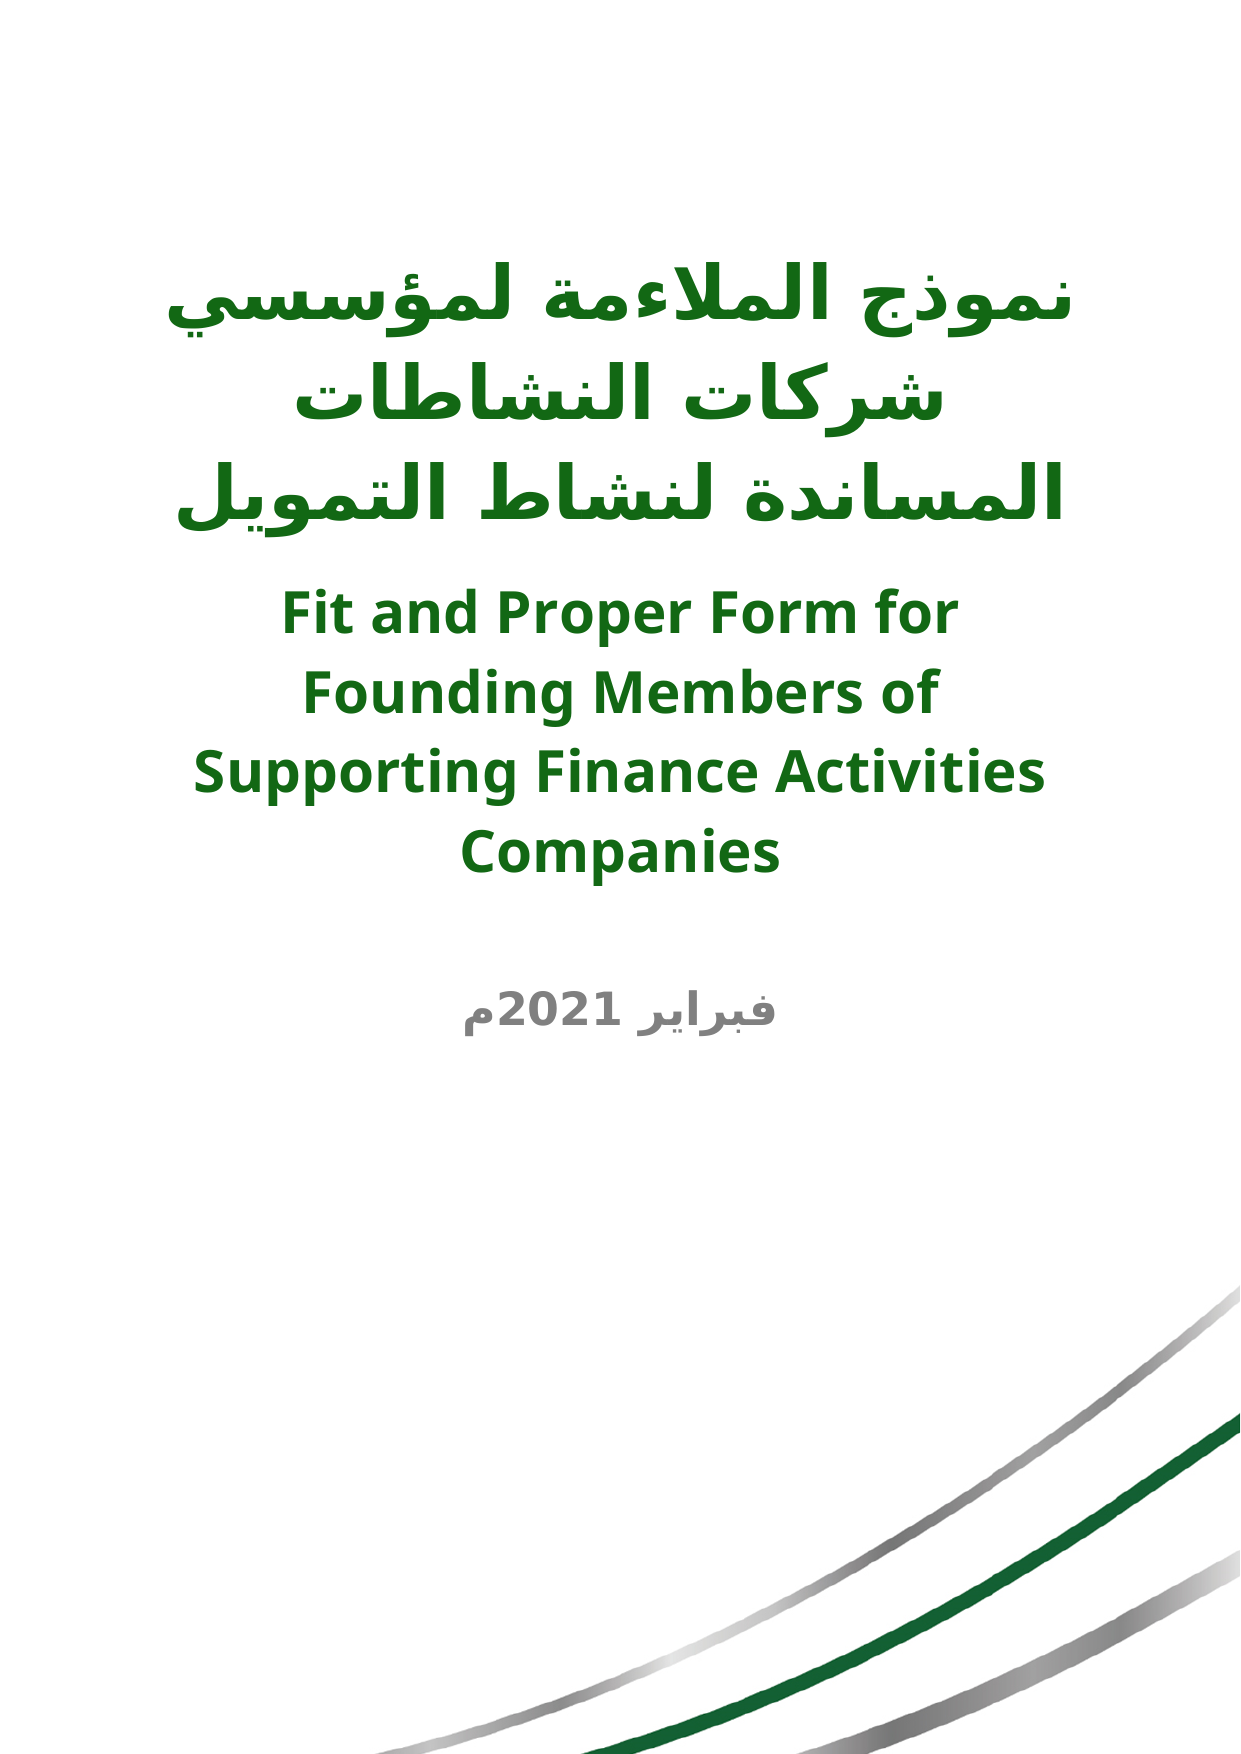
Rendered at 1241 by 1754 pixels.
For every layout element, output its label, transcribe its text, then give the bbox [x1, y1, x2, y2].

picture [0, 1281, 1241, 1754]
text Fit and Proper Form for Founding Members of Supporting Finance Activities Companies [148, 571, 1092, 889]
text فبراير 2021م [148, 983, 1092, 1036]
text نموذج الملاءمة لمؤسسي شركات النشاطات المساندة لنشاط التمويل [148, 249, 1092, 537]
